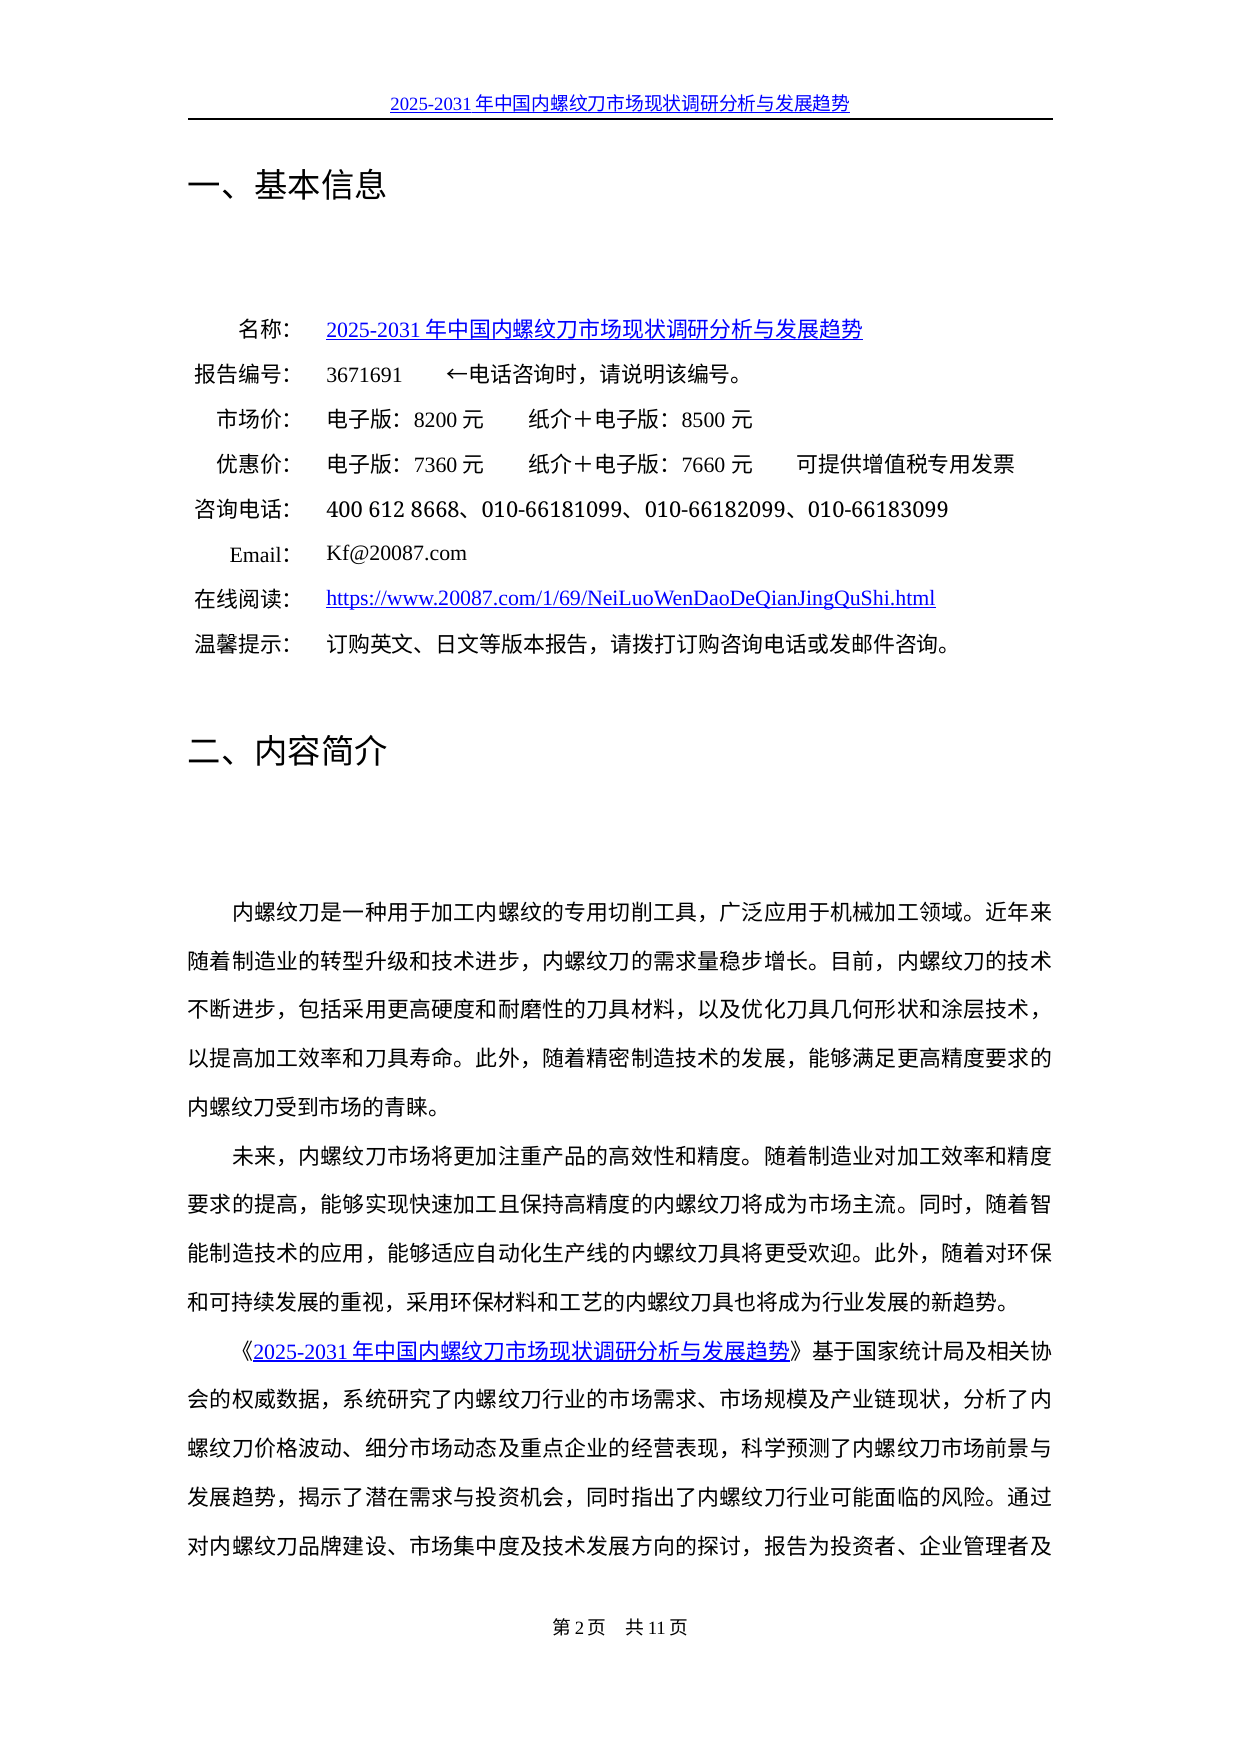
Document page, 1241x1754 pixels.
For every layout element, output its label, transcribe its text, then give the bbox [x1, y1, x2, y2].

table_cell 优惠价： [167, 447, 315, 492]
table_cell 市场价： [167, 402, 315, 447]
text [187, 894, 1053, 1561]
table_cell 在线阅读： [167, 582, 315, 627]
table_cell 订购英文、日文等版本报告，请拨打订购咨询电话或发邮件咨询。 [315, 627, 1073, 672]
table_header 名称： [167, 312, 315, 357]
table_cell 报告编号： [167, 357, 315, 402]
table_cell [315, 582, 1073, 627]
table_cell 温馨提示： [167, 627, 315, 672]
table_cell 400 612 8668、010-66181099、010-66182099、010-66183099 [315, 492, 1073, 537]
table_cell Email： [167, 537, 315, 582]
table_cell 电子版：8200 元 纸介＋电子版：8500 元 [315, 402, 1073, 447]
table_cell 电子版：7360 元 纸介＋电子版：7660 元 可提供增值税专用发票 [315, 447, 1073, 492]
title 一、基本信息 [187, 150, 1053, 215]
table_cell 3671691 ←电话咨询时，请说明该编号。 [315, 357, 1073, 402]
table_cell Kf@20087.com [315, 537, 1073, 582]
table_header 2025-2031年中国内螺纹刀市场现状调研分析与发展趋势 [315, 312, 1073, 357]
table_cell 咨询电话： [167, 492, 315, 537]
title 二、内容简介 [187, 717, 1053, 782]
